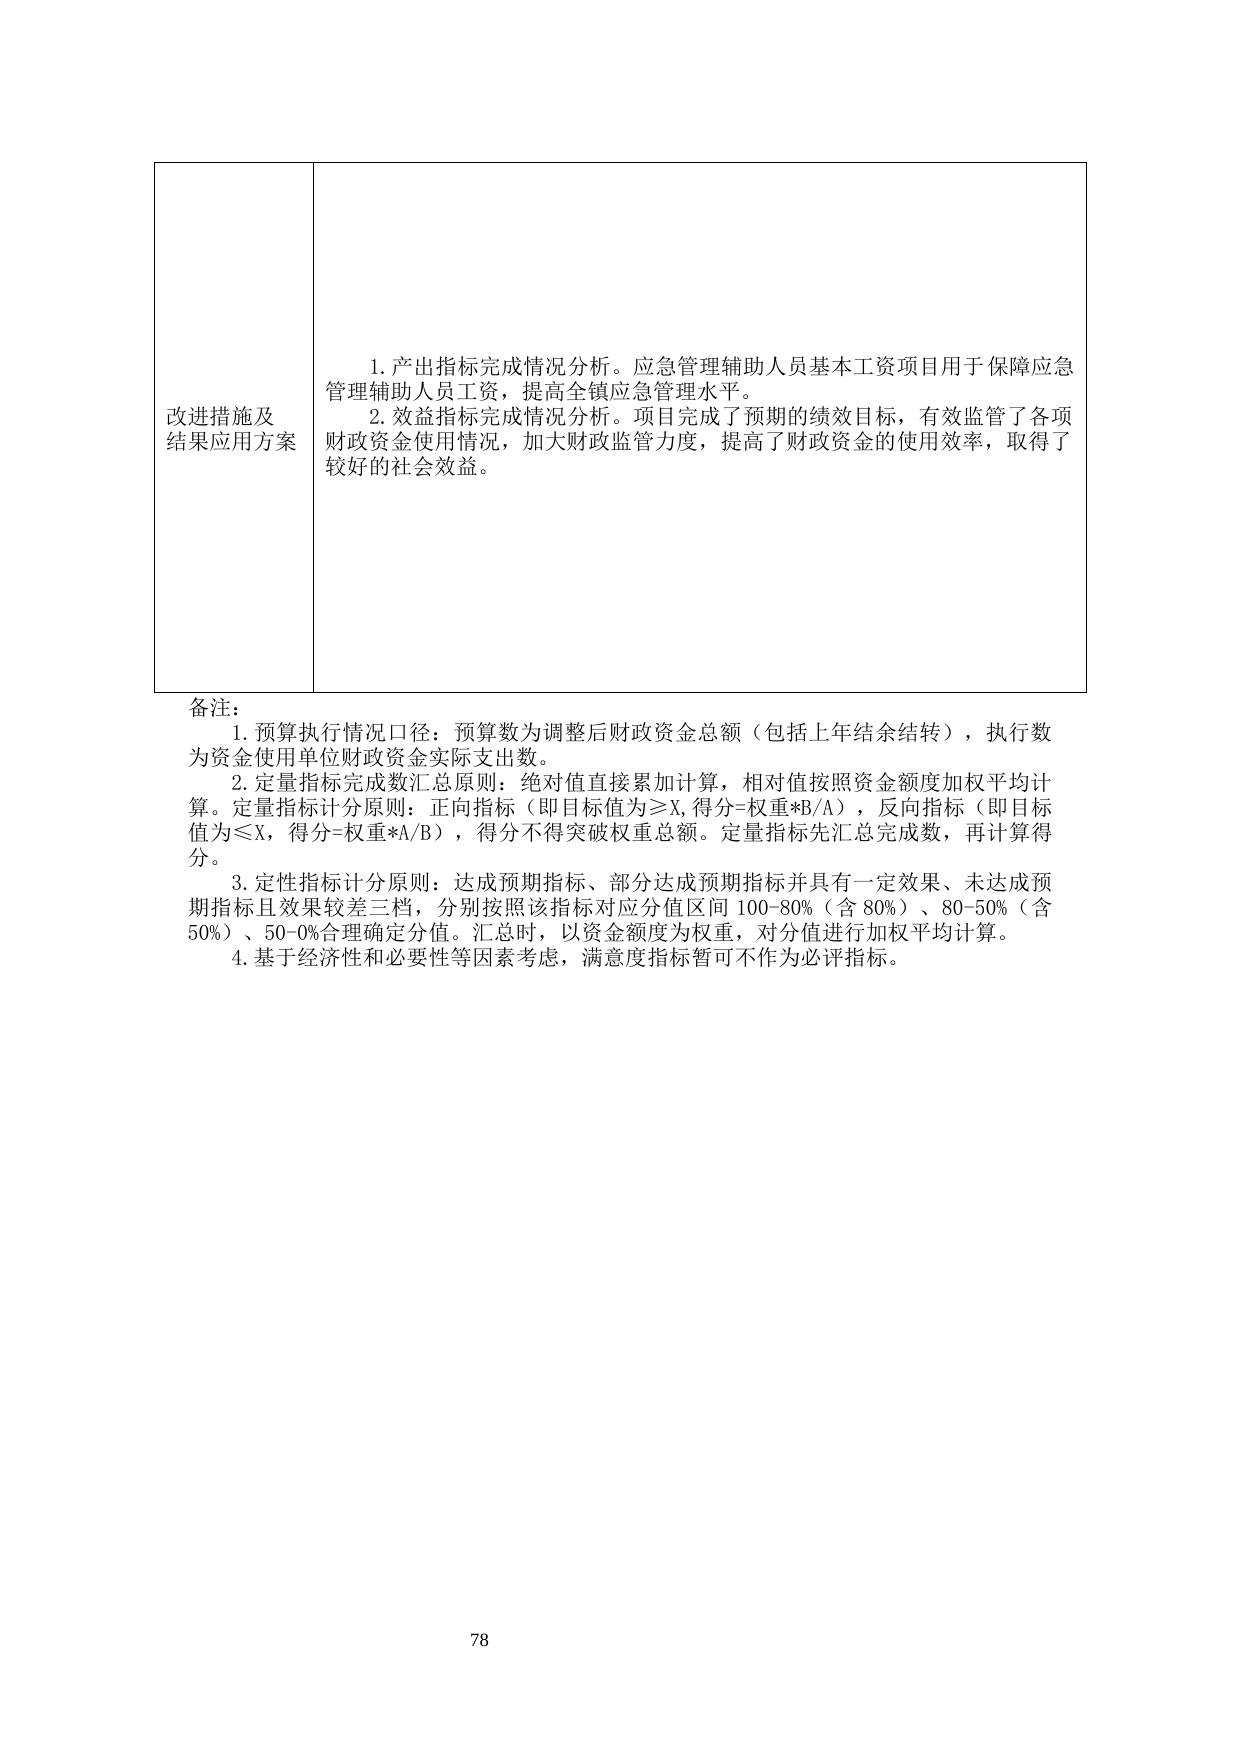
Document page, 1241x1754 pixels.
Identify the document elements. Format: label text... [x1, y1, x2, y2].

text 备注： [187, 693, 1053, 718]
text 4.基于经济性和必要性等因素考虑，满意度指标暂可不作为必评指标。 [187, 943, 1053, 968]
text 2.定量指标完成数汇总原则：绝对值直接累加计算，相对值按照资金额度加权平均计算。定量指标计分原则：正向指标（即目标值为≥X,得分=权重*B/A），反向指标（即目标值为≤X，得分=权重*A/B），得分不得突破权重总额。定量指标先汇总完成数，再计算得分。 [187, 768, 1053, 868]
text 3.定性指标计分原则：达成预期指标、部分达成预期指标并具有一定效果、未达成预期指标且效果较差三档，分别按照该指标对应分值区间100-80%（含80%）、80-50%（含50%）、50-0%合理确定分值。汇总时，以资金额度为权重，对分值进行加权平均计算。 [187, 868, 1053, 943]
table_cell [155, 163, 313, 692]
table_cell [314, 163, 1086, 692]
text 1.预算执行情况口径：预算数为调整后财政资金总额（包括上年结余结转），执行数为资金使用单位财政资金实际支出数。 [187, 718, 1053, 768]
